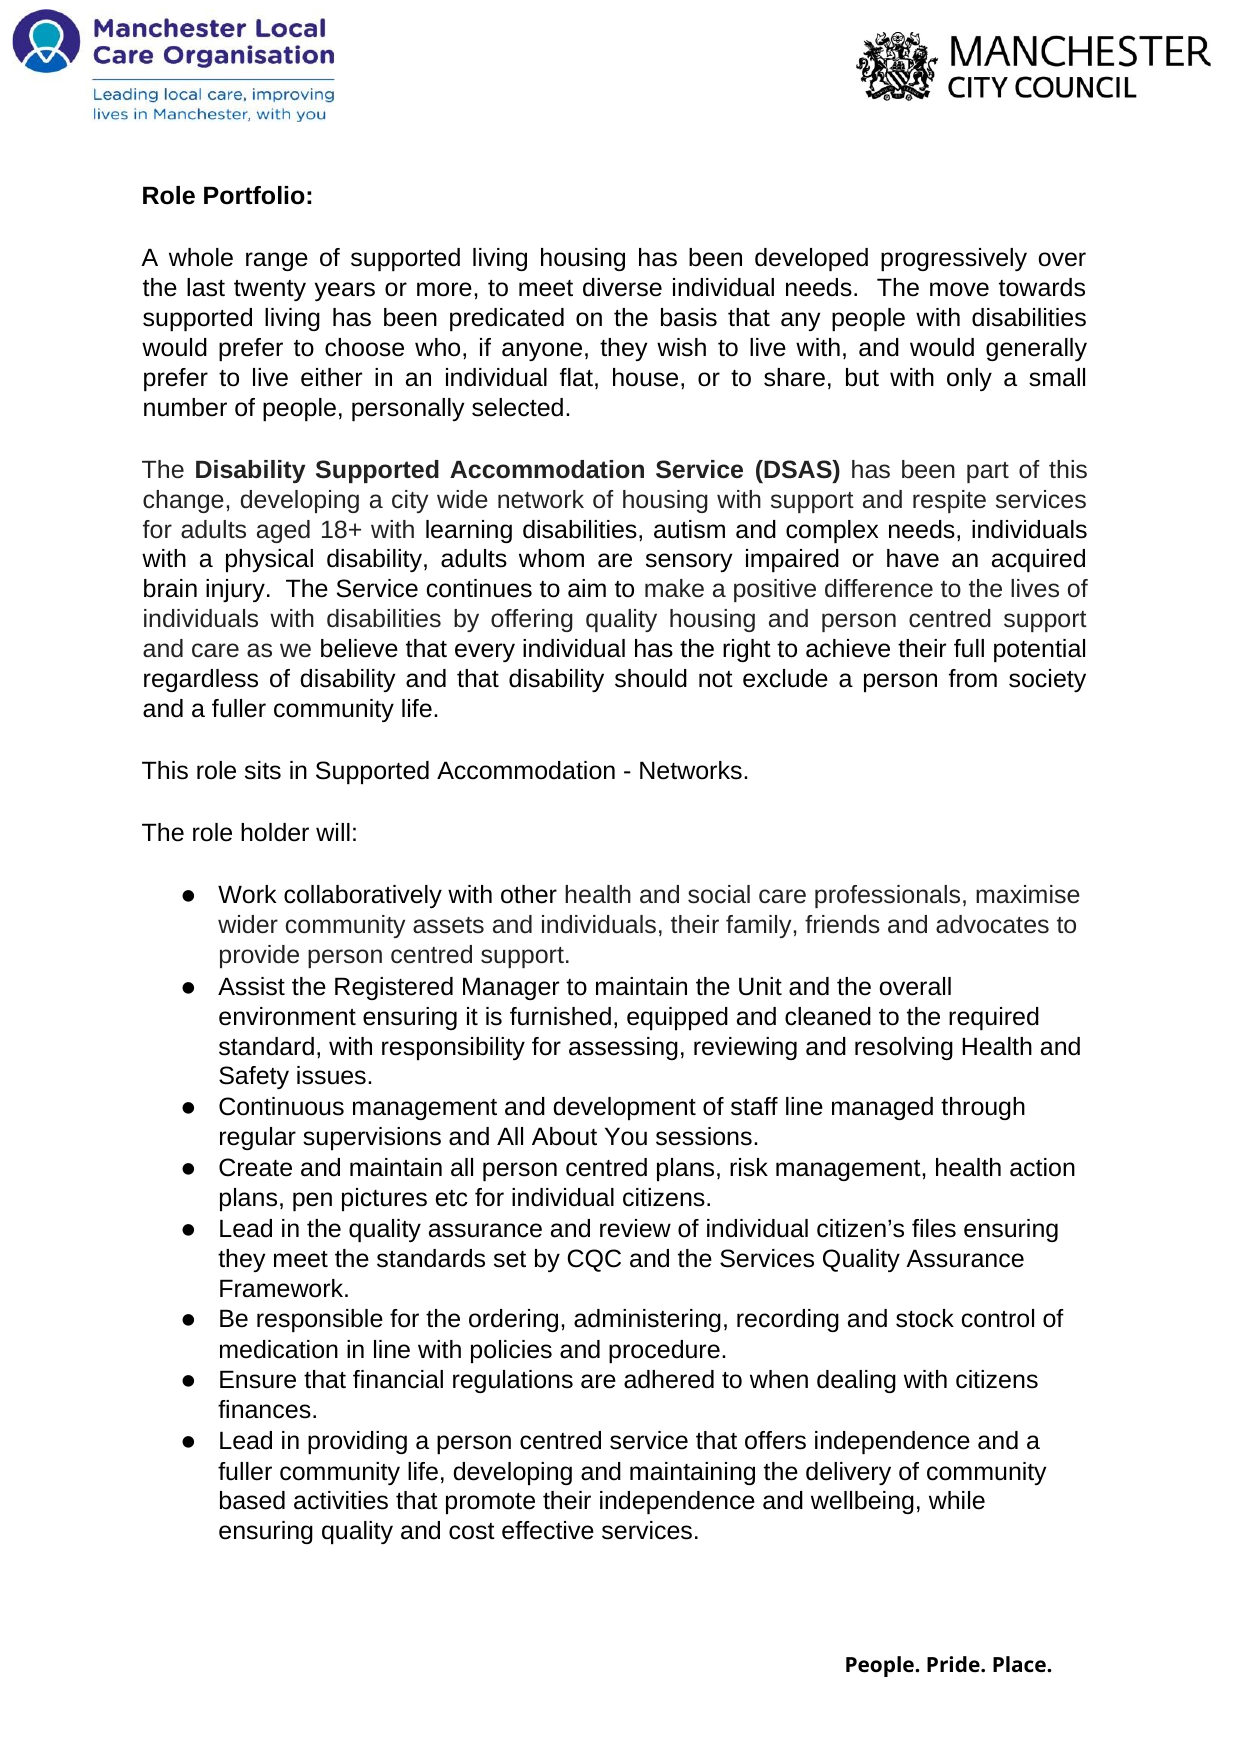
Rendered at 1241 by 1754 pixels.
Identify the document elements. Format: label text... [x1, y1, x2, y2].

list Be responsible for the ordering, administering, recording and stock control of medication in line with policies and procedure. [181, 1303, 1089, 1363]
list Lead in providing a person centred service that offers independence and a fuller community life, developing and maintaining the delivery of community based activities that promote their independence and wellbeing, while ensuring quality and cost effective services. [181, 1425, 1089, 1544]
list Continuous management and development of staff line managed through regular supervisions and All About You sessions. [181, 1091, 1089, 1151]
text A whole range of supported living housing has been developed progressively over the last twenty years or more, to meet diverse individual needs. The move towards supported living has been predicated on the basis that any people with disabilities would prefer to choose who, if anyone, they wish to live with, and would generally prefer to live either in an individual flat, house, or to share, but with only a small number of people, personally selected. [141, 243, 1089, 422]
picture [856, 32, 1211, 101]
text This role sits in Supported Accommodation - Networks. [141, 756, 1089, 785]
text Role Portfolio: [141, 181, 1089, 210]
text The role holder will: [141, 818, 1089, 847]
list Assist the Registered Manager to maintain the Unit and the overall environment ensuring it is furnished, equipped and cleaned to the required standard, with responsibility for assessing, reviewing and resolving Health and Safety issues. [181, 971, 1089, 1090]
list Create and maintain all person centred plans, risk management, health action plans, pen pictures etc for individual citizens. [181, 1152, 1089, 1212]
list Lead in the quality assurance and review of individual citizen’s files ensuring they meet the standards set by CQC and the Services Quality Assurance Framework. [181, 1213, 1089, 1302]
list Work collaboratively with other health and social care professionals, maximise wider community assets and individuals, their family, friends and advocates to provide person centred support. [181, 879, 1089, 969]
text The Disability Supported Accommodation Service (DSAS) has been part of this change, developing a city wide network of housing with support and respite services for adults aged 18+ with learning disabilities, autism and complex needs, individuals with a physical disability, adults whom are sensory impaired or have an acquired brain injury. The Service continues to aim to make a positive difference to the lives of individuals with disabilities by offering quality housing and person centred support and care as we believe that every individual has the right to achieve their full potential regardless of disability and that disability should not exclude a person from society and a fuller community life. [141, 455, 1089, 723]
picture [12, 9, 335, 122]
list Ensure that financial regulations are adhered to when dealing with citizens finances. [181, 1364, 1089, 1424]
